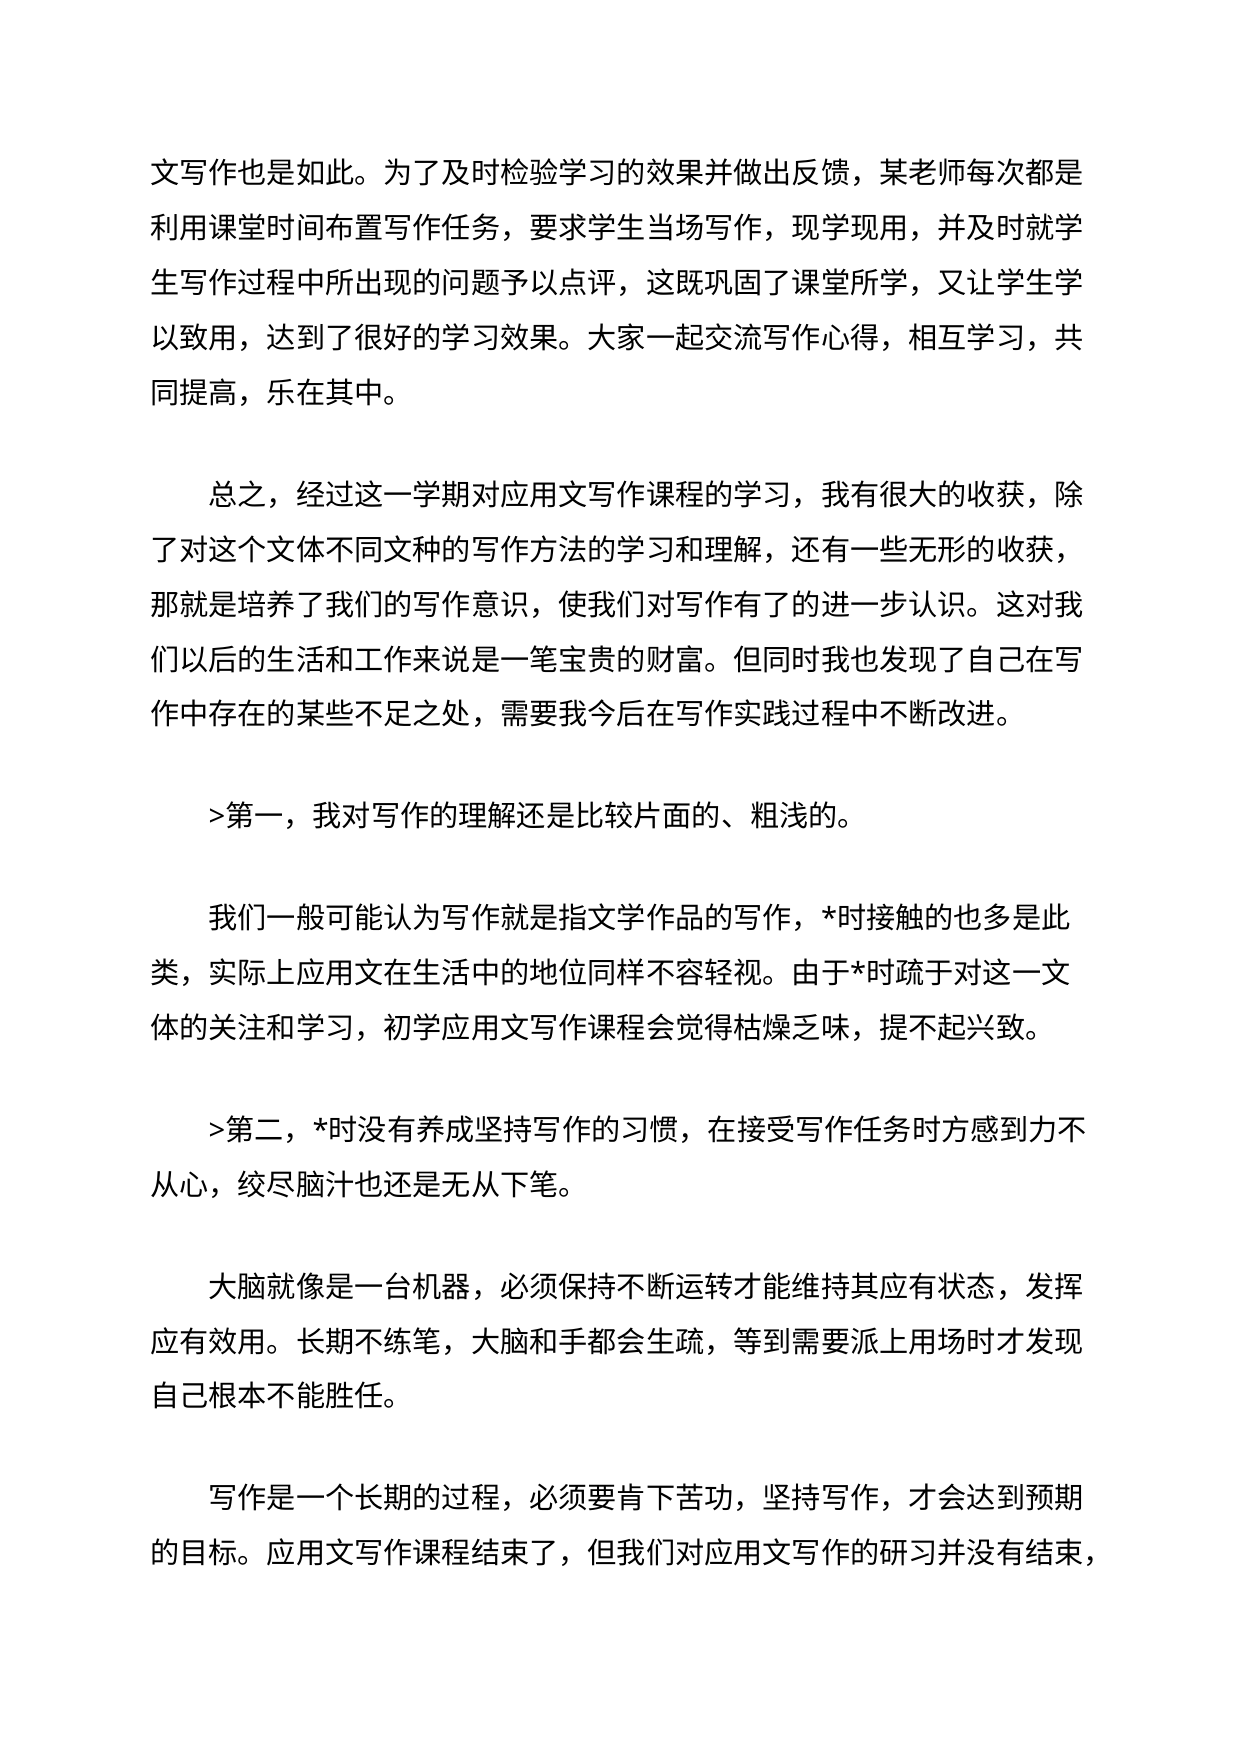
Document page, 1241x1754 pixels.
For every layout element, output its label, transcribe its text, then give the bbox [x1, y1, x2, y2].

text >第二，*时没有养成坚持写作的习惯，在接受写作任务时方感到力不从心，绞尽脑汁也还是无从下笔。 [150, 1106, 1090, 1204]
text 我们一般可能认为写作就是指文学作品的写作，*时接触的也多是此类，实际上应用文在生活中的地位同样不容轻视。由于*时疏于对这一文体的关注和学习，初学应用文写作课程会觉得枯燥乏味，提不起兴致。 [150, 895, 1090, 1047]
text 总之，经过这一学期对应用文写作课程的学习，我有很大的收获，除了对这个文体不同文种的写作方法的学习和理解，还有一些无形的收获，那就是培养了我们的写作意识，使我们对写作有了的进一步认识。这对我们以后的生活和工作来说是一笔宝贵的财富。但同时我也发现了自己在写作中存在的某些不足之处，需要我今后在写作实践过程中不断改进。 [150, 471, 1090, 733]
text >第一，我对写作的理解还是比较片面的、粗浅的。 [150, 793, 1090, 835]
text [150, 150, 1090, 412]
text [150, 1475, 1090, 1572]
text 大脑就像是一台机器，必须保持不断运转才能维持其应有状态，发挥应有效用。长期不练笔，大脑和手都会生疏，等到需要派上用场时才发现自己根本不能胜任。 [150, 1263, 1090, 1415]
